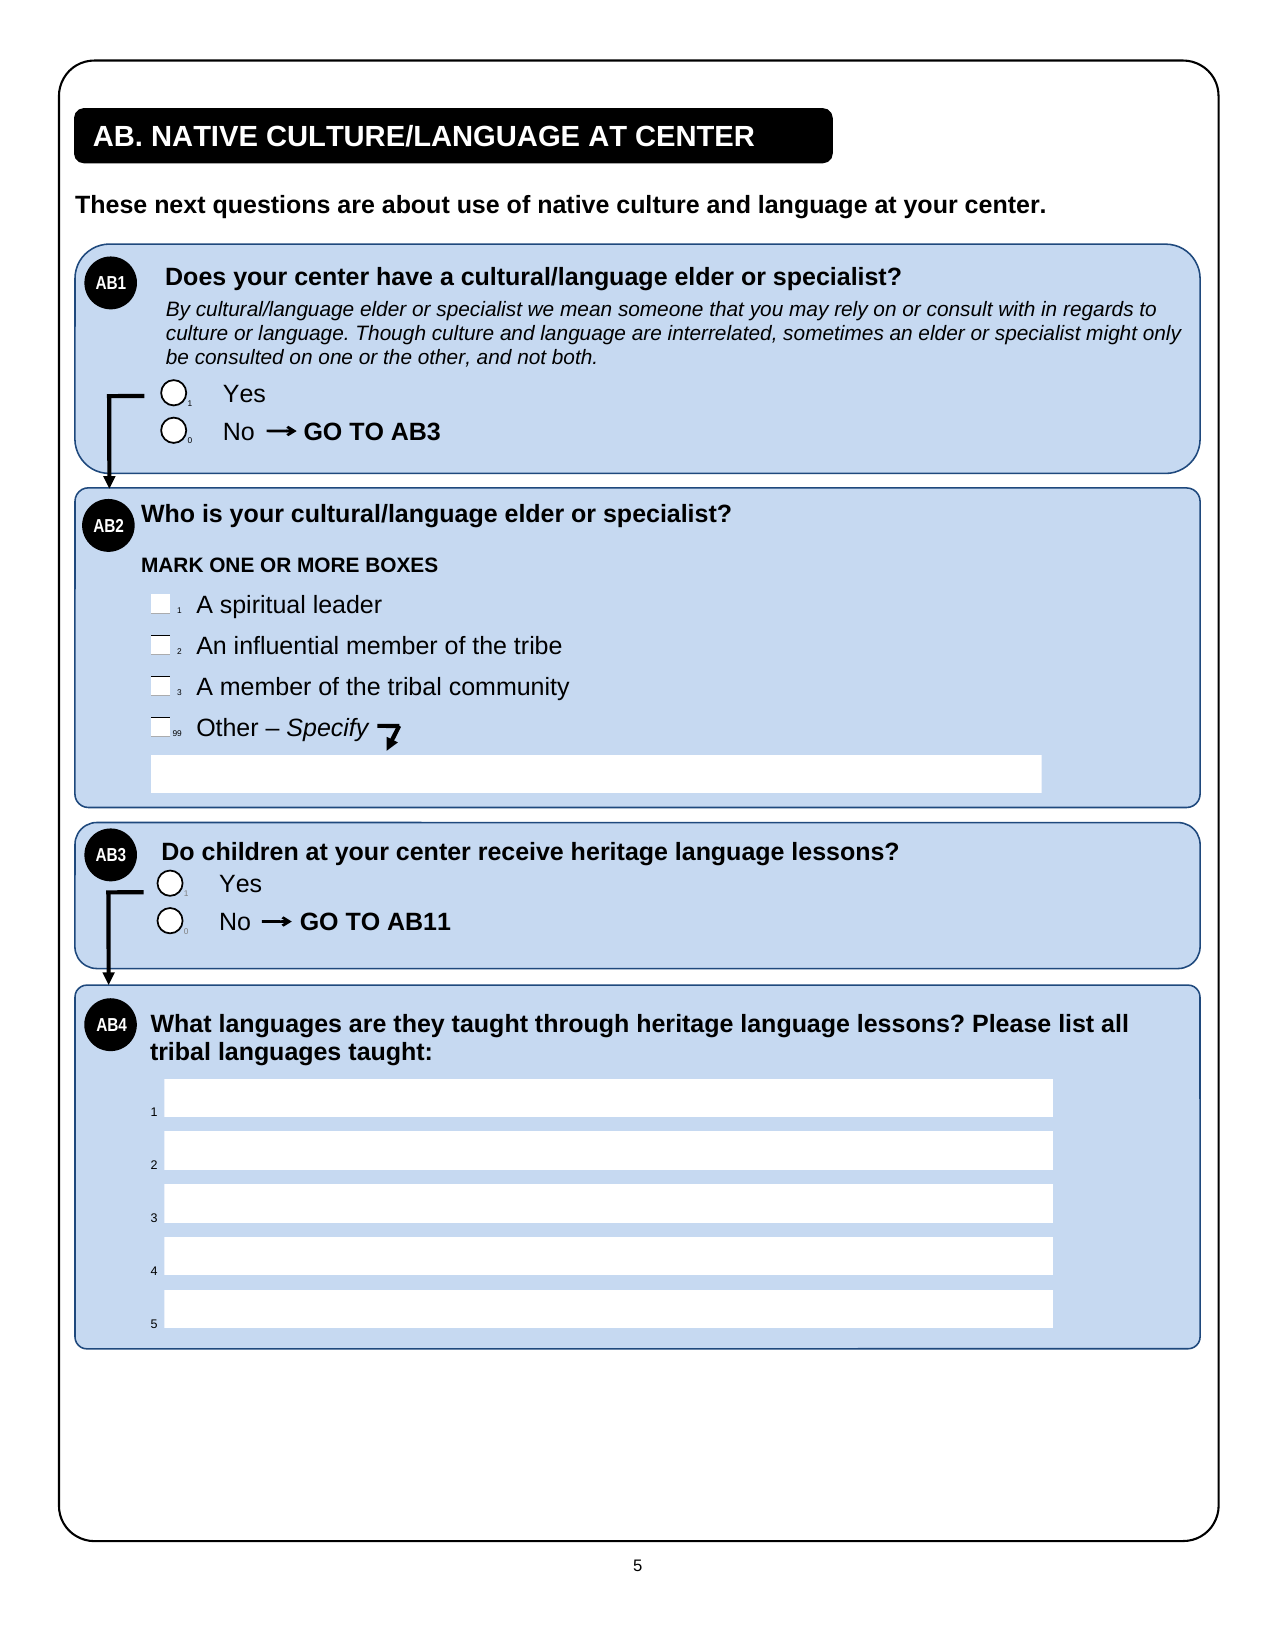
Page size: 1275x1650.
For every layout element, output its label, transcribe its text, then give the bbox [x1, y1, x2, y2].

picture [151, 717, 170, 737]
picture [151, 594, 170, 614]
picture [151, 635, 170, 655]
picture [151, 676, 170, 696]
text These next questions are about use of native culture and language at your center. [75, 190, 1209, 219]
